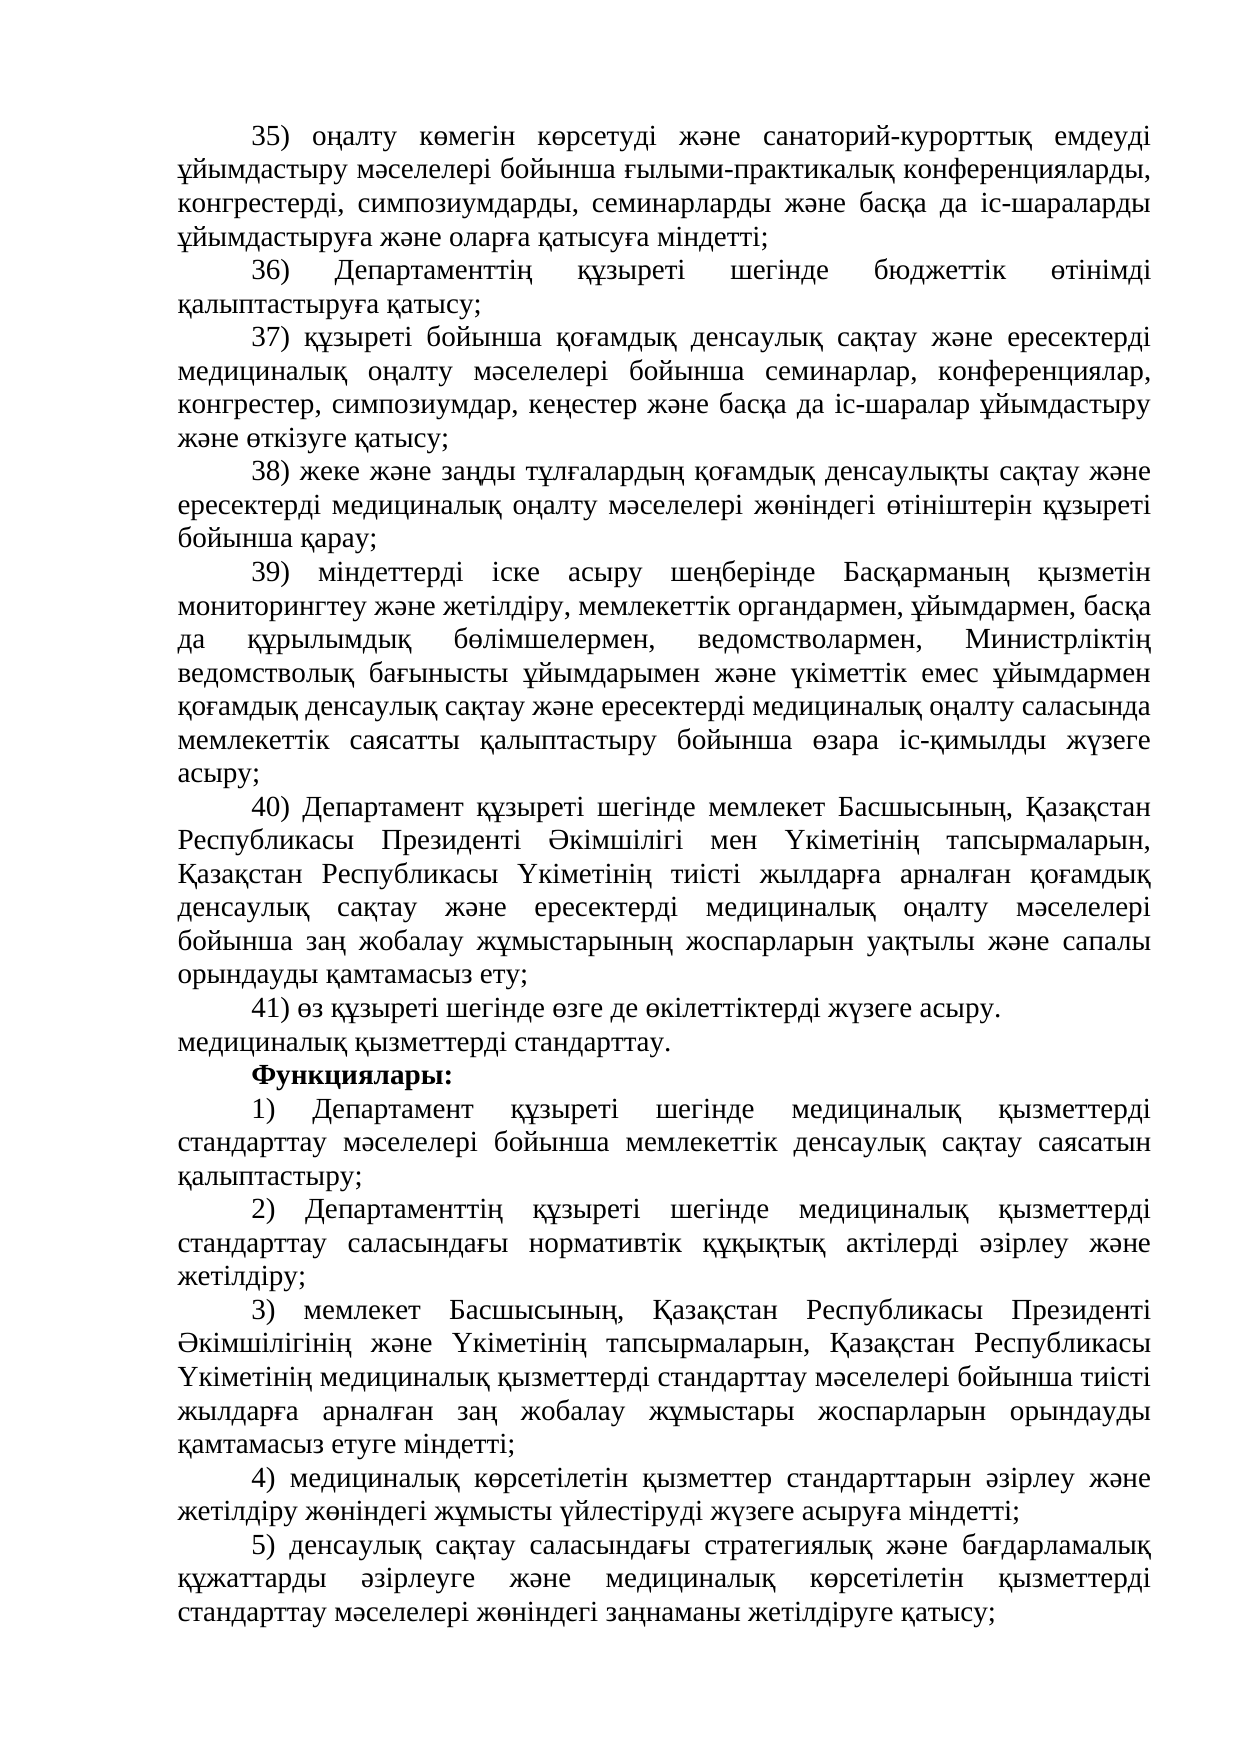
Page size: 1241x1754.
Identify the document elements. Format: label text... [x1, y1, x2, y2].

text 4) медициналық көрсетілетін қызметтер стандарттарын әзірлеу және жетілдіру жөніндегі жұмысты үйлестіруді жүзеге асыруға міндетті; [177, 1460, 1152, 1527]
text медициналық қызметтерді стандарттау. [177, 1024, 1152, 1057]
text 1) Департамент құзыреті шегінде медициналық қызметтерді стандарттау мәселелері бойынша мемлекеттік денсаулық сақтау саясатын қалыптастыру; [177, 1091, 1152, 1191]
text 2) Департаменттің құзыреті шегінде медициналық қызметтерді стандарттау саласындағы нормативтік құқықтық актілерді әзірлеу және жетілдіру; [177, 1191, 1152, 1292]
text 5) денсаулық сақтау саласындағы стратегиялық және бағдарламалық құжаттарды әзірлеуге және медициналық көрсетілетін қызметтерді стандарттау мәселелері жөніндегі заңнаманы жетілдіруге қатысу; [177, 1527, 1152, 1627]
text 39) міндеттерді іске асыру шеңберінде Басқарманың қызметін мониторингтеу және жетілдіру, мемлекеттік органдармен, ұйымдармен, басқа да құрылымдық бөлімшелермен, ведомстволармен, Министрліктің ведомстволық бағынысты ұйымдарымен және үкіметтік емес ұйымдармен қоғамдық денсаулық сақтау және ересектерді медициналық оңалту саласында мемлекеттік саясатты қалыптастыру бойынша өзара іс-қимылды жүзеге асыру; [177, 554, 1152, 789]
text 41) өз құзыреті шегінде өзге де өкілеттіктерді жүзеге асыру. [177, 990, 1152, 1024]
text 36) Департаменттің құзыреті шегінде бюджеттік өтінімді қалыптастыруға қатысу; [177, 252, 1152, 319]
text 3) мемлекет Басшысының, Қазақстан Республикасы Президенті Әкімшілігінің және Үкіметінің тапсырмаларын, Қазақстан Республикасы Үкіметінің медициналық қызметтерді стандарттау мәселелері бойынша тиісті жылдарға арналған заң жобалау жұмыстары жоспарларын орындауды қамтамасыз етуге міндетті; [177, 1292, 1152, 1460]
text 40) Департамент құзыреті шегінде мемлекет Басшысының, Қазақстан Республикасы Президенті Әкімшілігі мен Үкіметінің тапсырмаларын, Қазақстан Республикасы Үкіметінің тиісті жылдарға арналған қоғамдық денсаулық сақтау және ересектерді медициналық оңалту мәселелері бойынша заң жобалау жұмыстарының жоспарларын уақтылы және сапалы орындауды қамтамасыз ету; [177, 789, 1152, 990]
text Функциялары: [177, 1057, 1152, 1091]
text 35) оңалту көмегін көрсетуді және санаторий-курорттық емдеуді ұйымдастыру мәселелері бойынша ғылыми-практикалық конференцияларды, конгрестерді, симпозиумдарды, семинарларды және басқа да іс-шараларды ұйымдастыруға және оларға қатысуға міндетті; [177, 118, 1152, 252]
text 38) жеке және заңды тұлғалардың қоғамдық денсаулықты сақтау және ересектерді медициналық оңалту мәселелері жөніндегі өтініштерін құзыреті бойынша қарау; [177, 453, 1152, 554]
text 37) құзыреті бойынша қоғамдық денсаулық сақтау және ересектерді медициналық оңалту мәселелері бойынша семинарлар, конференциялар, конгрестер, симпозиумдар, кеңестер және басқа да іс-шаралар ұйымдастыру және өткізуге қатысу; [177, 319, 1152, 453]
